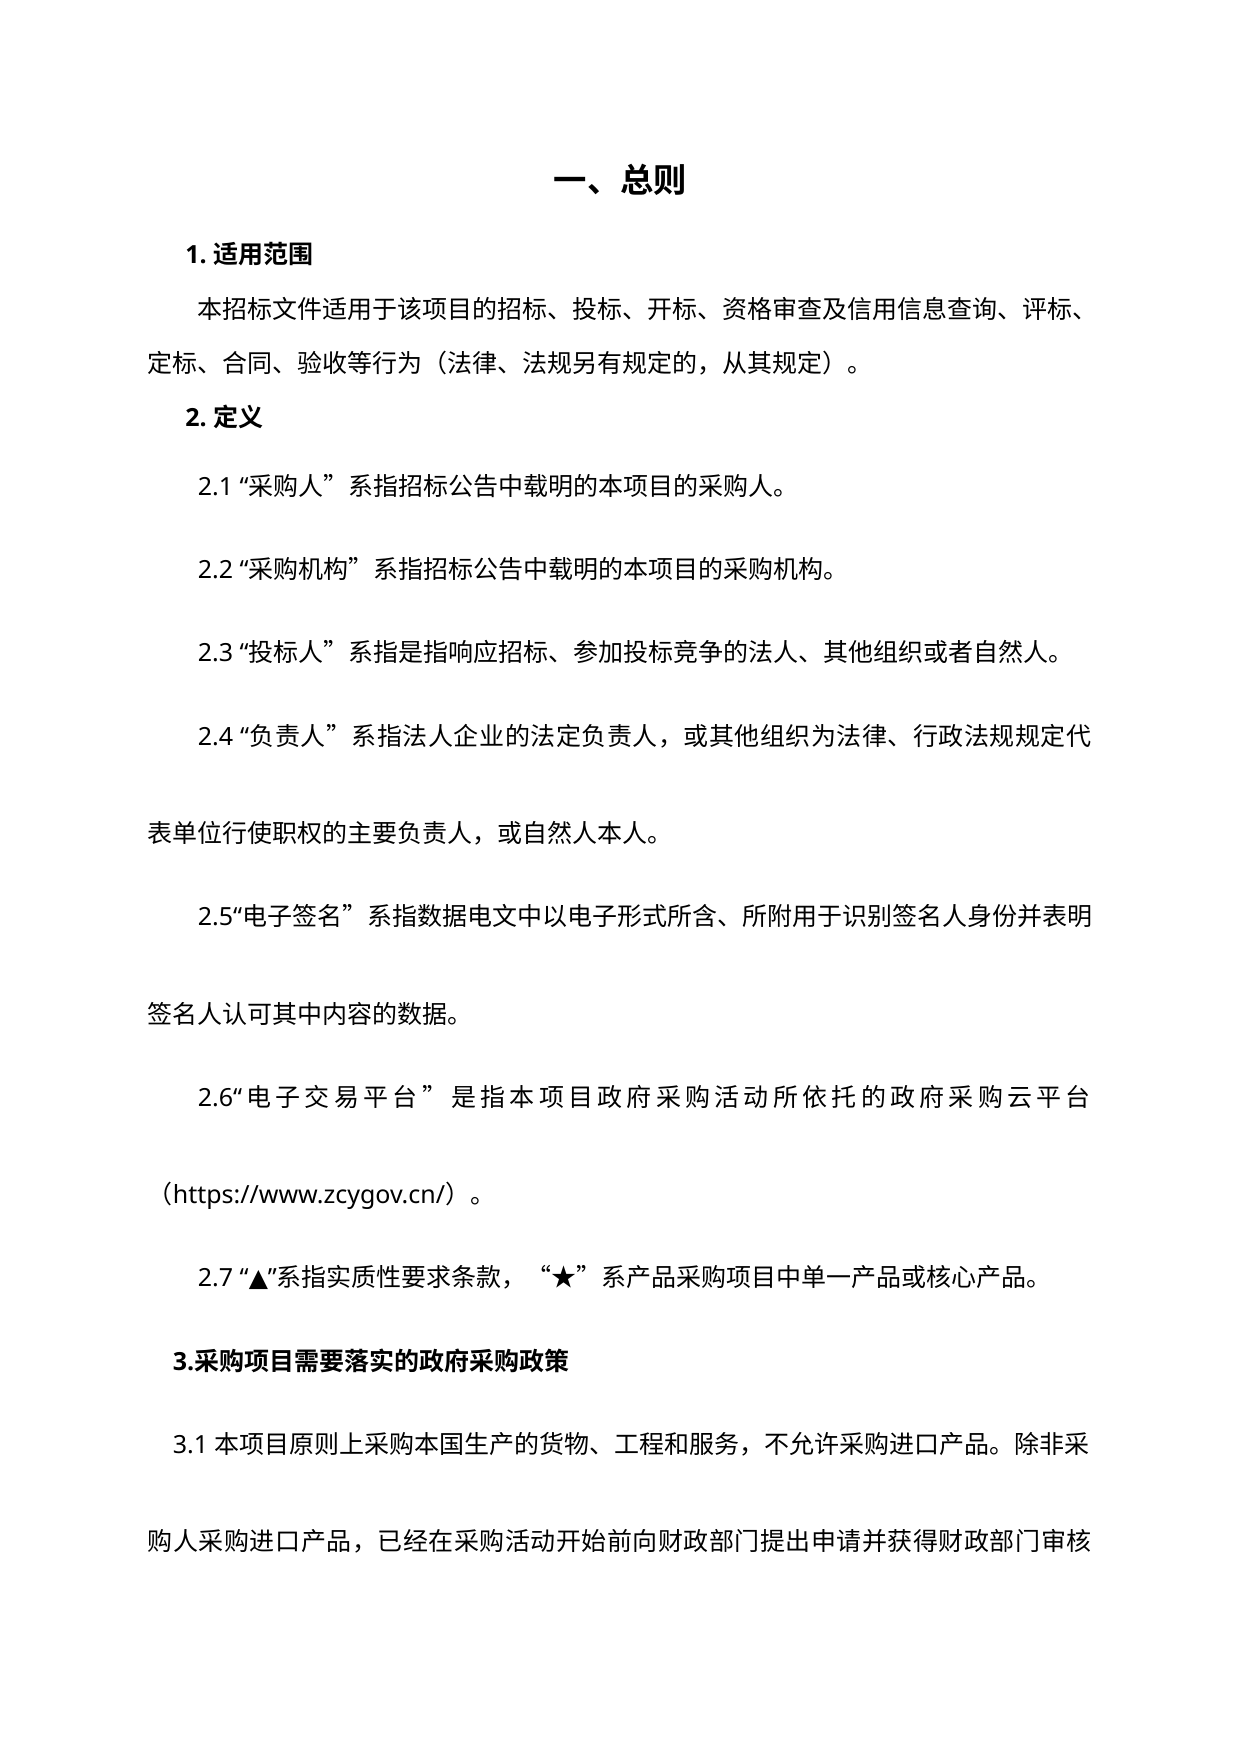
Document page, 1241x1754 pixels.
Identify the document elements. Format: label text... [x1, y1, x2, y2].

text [148, 1410, 1093, 1572]
text 本招标文件适用于该项目的招标、投标、开标、资格审查及信用信息查询、评标、定标、合同、验收等行为（法律、法规另有规定的，从其规定）。 [148, 289, 1093, 380]
text 一、总则 [148, 146, 1093, 211]
text 2.7 “▲”系指实质性要求条款，“★”系产品采购项目中单一产品或核心产品。 [148, 1243, 1093, 1308]
text 2.1 “采购人”系指招标公告中载明的本项目的采购人。 [148, 452, 1093, 517]
text 2.5“电子签名”系指数据电文中以电子形式所含、所附用于识别签名人身份并表明签名人认可其中内容的数据。 [148, 882, 1093, 1045]
text 2.3 “投标人”系指是指响应招标、参加投标竞争的法人、其他组织或者自然人。 [148, 618, 1093, 683]
text 1. 适用范围 [148, 235, 1093, 271]
text 2.6“电子交易平台”是指本项目政府采购活动所依托的政府采购云平台（https://www.zcygov.cn/）。 [148, 1063, 1093, 1225]
text 2.4 “负责人”系指法人企业的法定负责人，或其他组织为法律、行政法规规定代表单位行使职权的主要负责人，或自然人本人。 [148, 702, 1093, 864]
text 2. 定义 [148, 398, 1093, 434]
text 3.采购项目需要落实的政府采购政策 [148, 1327, 1093, 1392]
text 2.2 “采购机构”系指招标公告中载明的本项目的采购机构。 [148, 535, 1093, 600]
